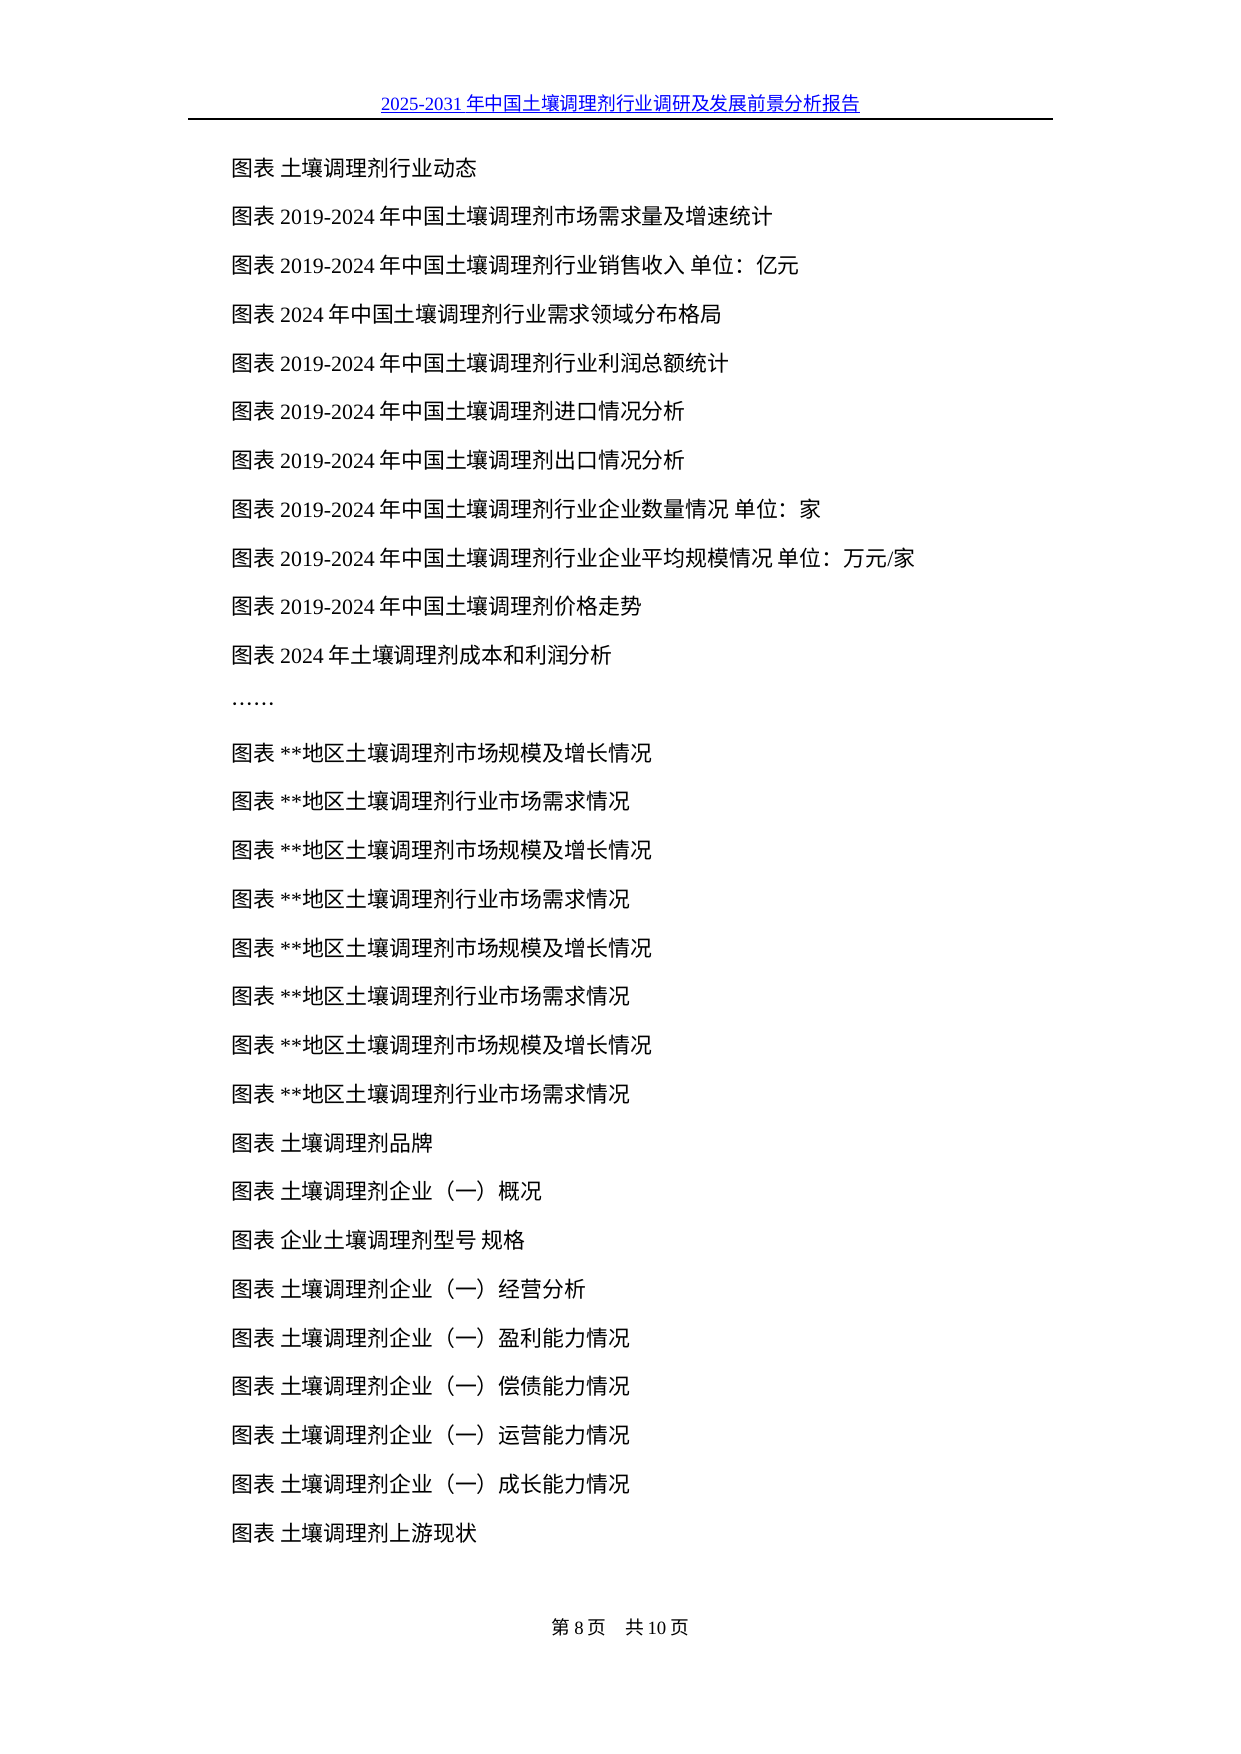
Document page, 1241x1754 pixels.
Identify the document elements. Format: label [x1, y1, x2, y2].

text [187, 150, 1053, 1548]
